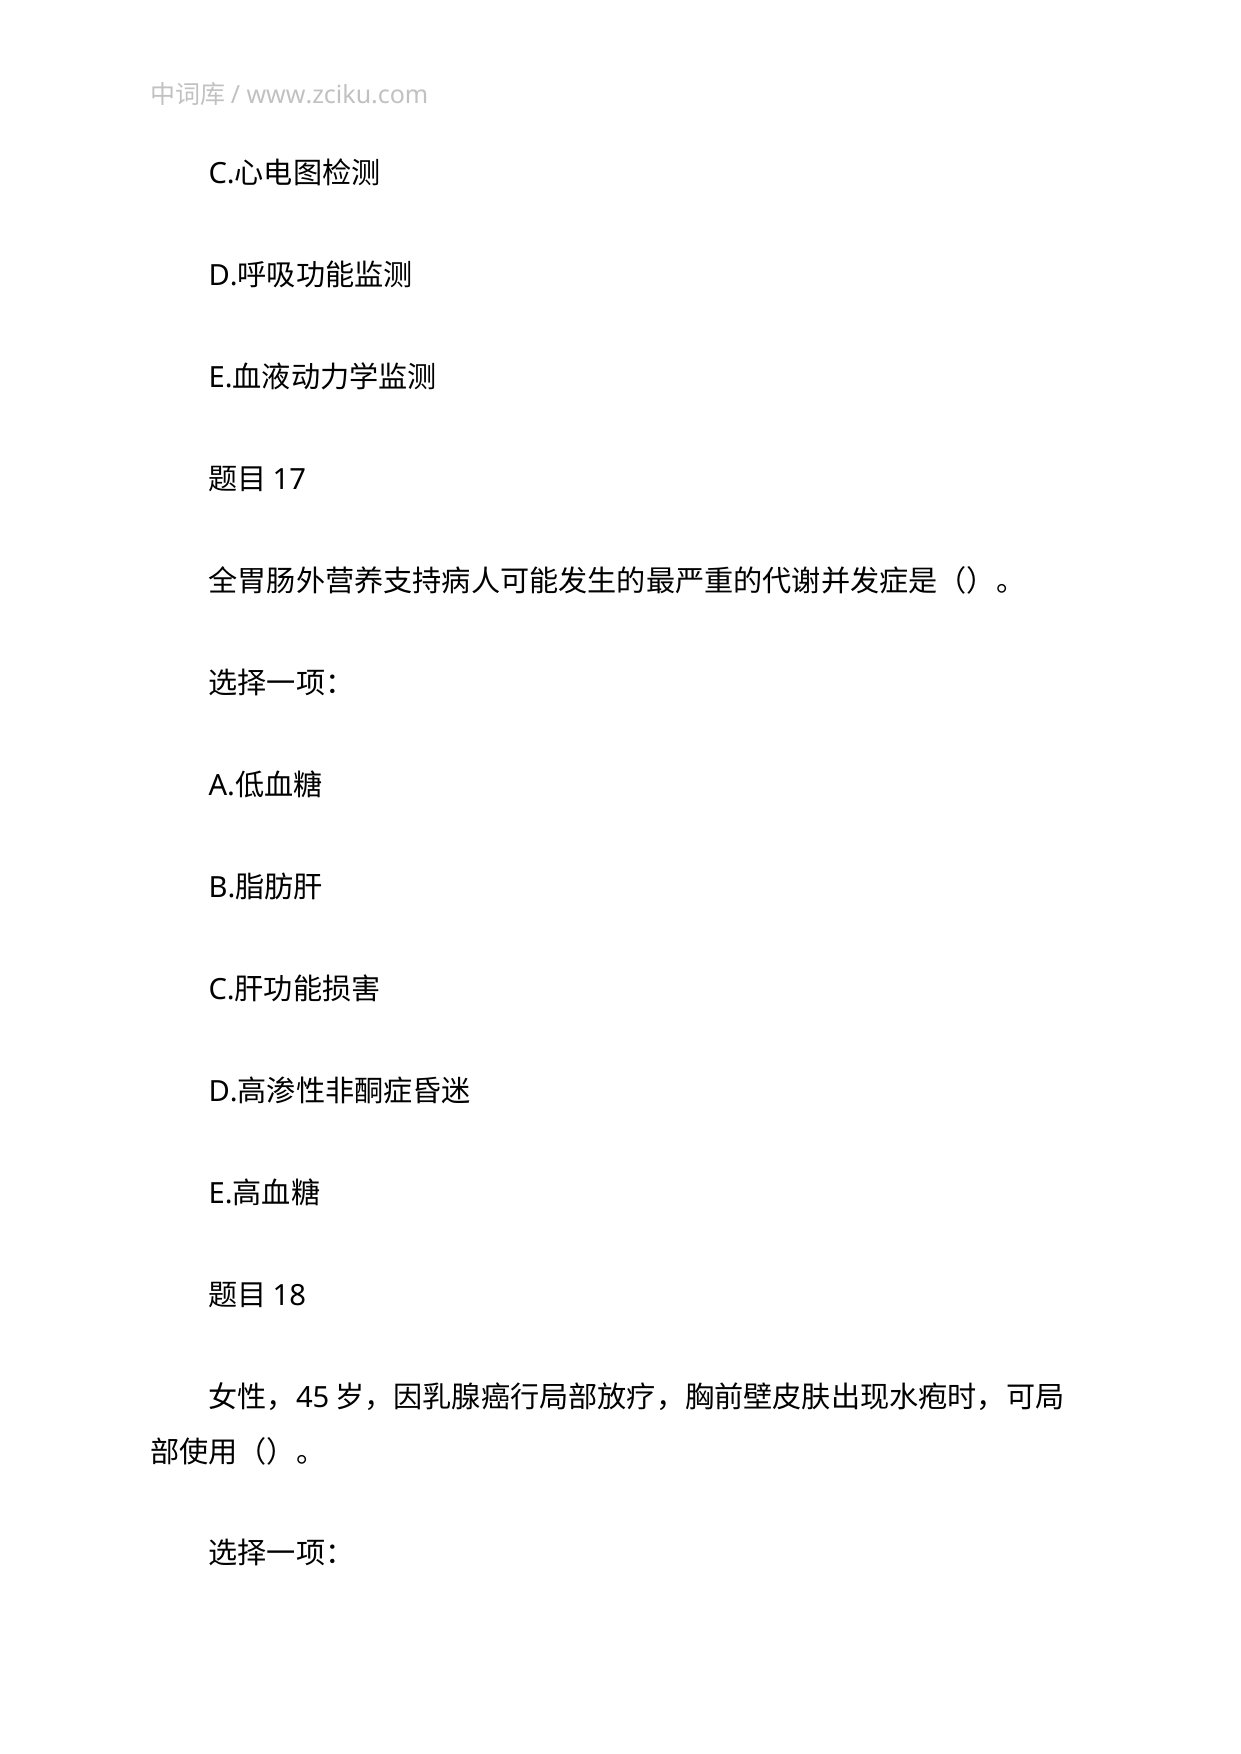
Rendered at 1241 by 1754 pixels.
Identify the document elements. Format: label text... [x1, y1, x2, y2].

text E.高血糖 [150, 1169, 1090, 1212]
text C.心电图检测 [150, 150, 1090, 192]
text 选择一项： [150, 1530, 1090, 1572]
text 女性，45岁，因乳腺癌行局部放疗，胸前壁皮肤出现水疱时，可局部使用（）。 [150, 1373, 1090, 1471]
text 题目17 [150, 456, 1090, 498]
text 全胃肠外营养支持病人可能发生的最严重的代谢并发症是（）。 [150, 558, 1090, 600]
text B.脂肪肝 [150, 863, 1090, 906]
text C.肝功能损害 [150, 965, 1090, 1008]
text A.低血糖 [150, 761, 1090, 804]
text 选择一项： [150, 660, 1090, 702]
text E.血液动力学监测 [150, 354, 1090, 396]
text D.高渗性非酮症昏迷 [150, 1067, 1090, 1110]
text D.呼吸功能监测 [150, 252, 1090, 294]
text 题目18 [150, 1271, 1090, 1314]
